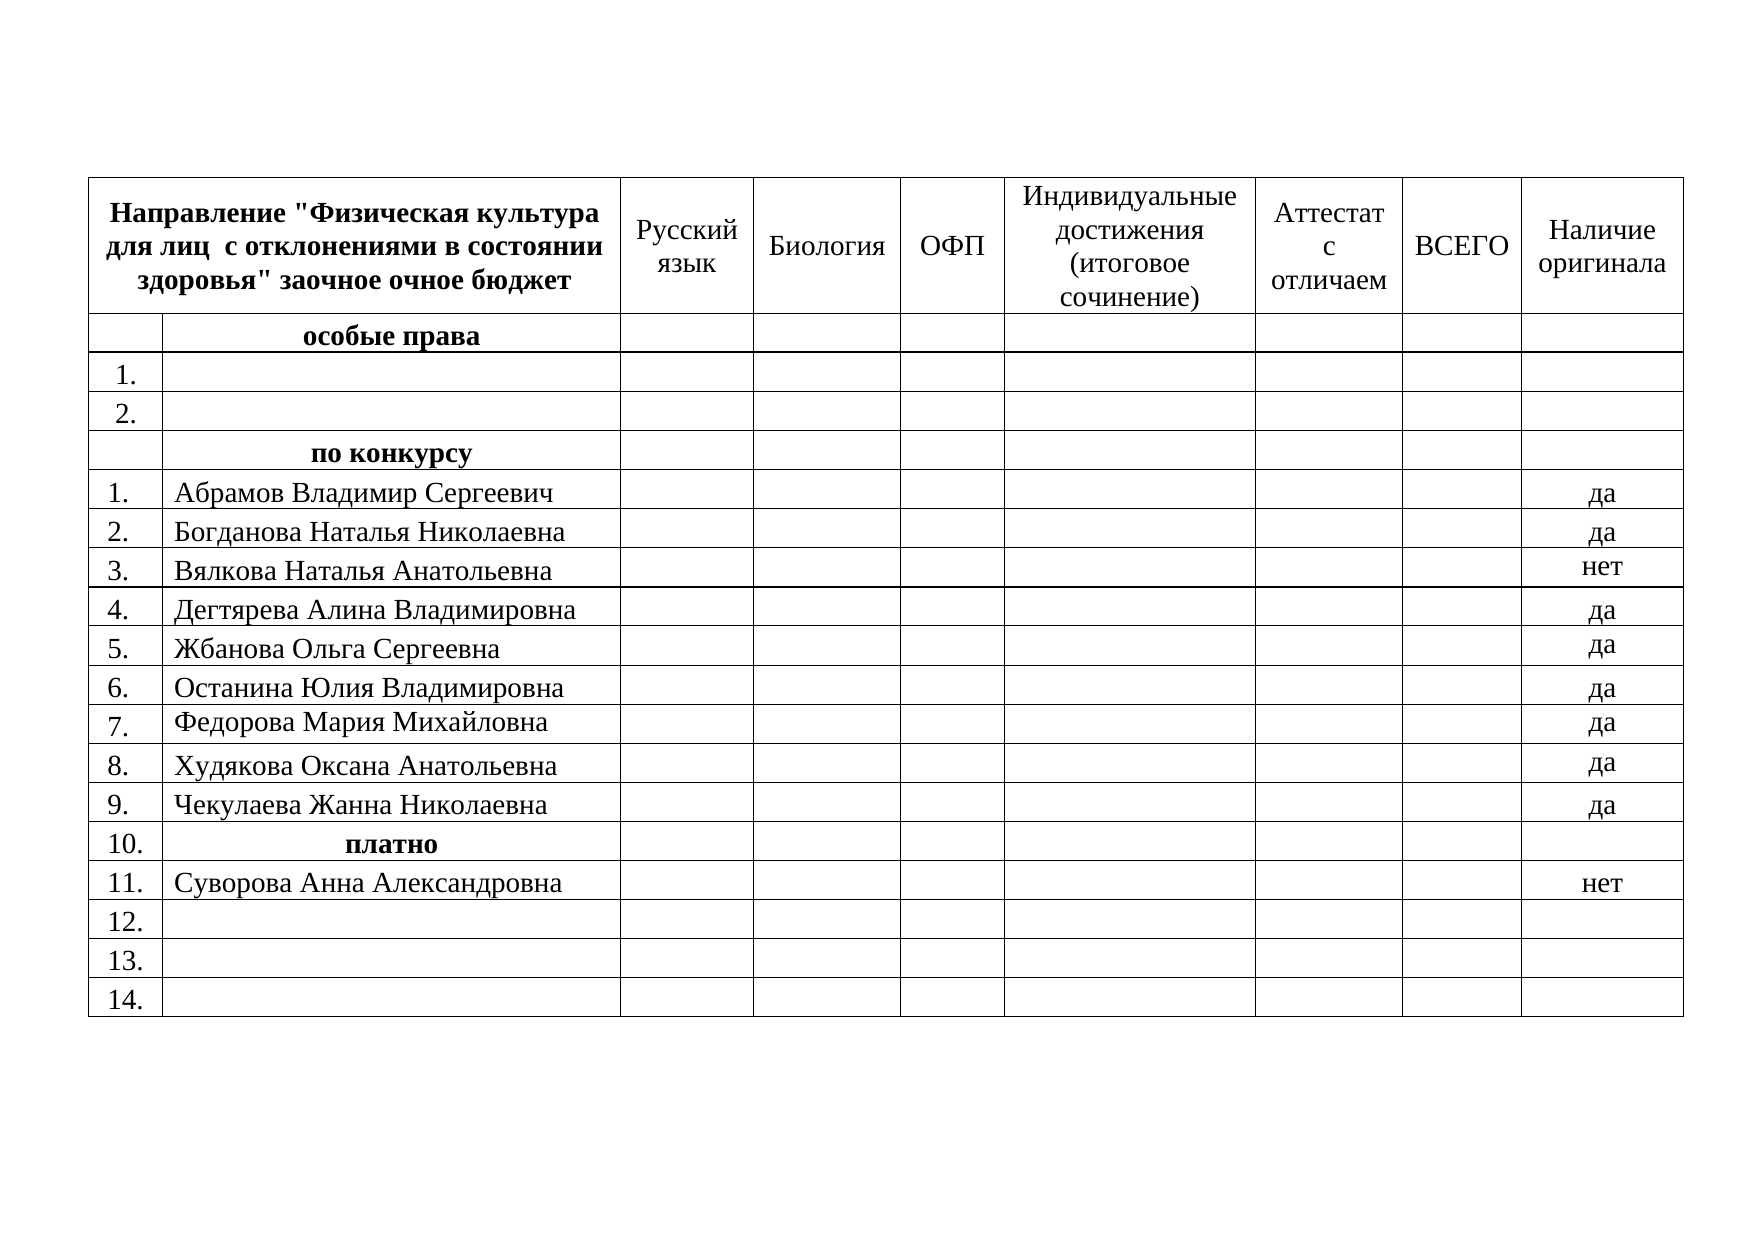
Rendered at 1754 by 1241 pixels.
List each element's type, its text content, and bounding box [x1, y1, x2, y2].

table_cell [1005, 509, 1255, 547]
table_cell [1005, 666, 1255, 703]
table_cell [1403, 626, 1521, 664]
table_cell [901, 861, 1004, 899]
table_cell [89, 470, 162, 508]
table_cell да [1522, 783, 1683, 821]
table_cell 2. [89, 392, 162, 430]
table_cell [1256, 939, 1402, 977]
table_cell [89, 509, 162, 547]
table_cell [1403, 314, 1521, 351]
table_cell нет [1522, 861, 1683, 899]
table_cell [901, 588, 1004, 625]
table_header Наличие оригинала [1522, 178, 1683, 312]
table_cell [754, 744, 900, 782]
table_cell [754, 470, 900, 508]
table_cell [1256, 666, 1402, 703]
table_cell да [1522, 666, 1683, 703]
table_cell [163, 939, 620, 977]
table_cell [1403, 353, 1521, 391]
table_cell [1256, 314, 1402, 351]
table_cell [754, 939, 900, 977]
table_cell [89, 978, 162, 1016]
table_cell [901, 783, 1004, 821]
table_cell [1005, 744, 1255, 782]
table_header Индивидуальные достижения (итоговое сочинение) [1005, 178, 1255, 312]
table_cell [754, 822, 900, 860]
table_cell [1522, 392, 1683, 430]
table_cell [1256, 431, 1402, 469]
table_cell Абрамов Владимир Сергеевич [163, 470, 620, 508]
table_header ОФП [901, 178, 1004, 312]
table_cell [1256, 548, 1402, 586]
table_cell [89, 588, 162, 625]
table_cell [1256, 900, 1402, 938]
table_cell [89, 705, 162, 743]
table_cell да [1522, 470, 1683, 508]
table_cell [89, 666, 162, 703]
table_cell [754, 978, 900, 1016]
table_cell 1. [89, 353, 162, 391]
table_cell [89, 431, 162, 469]
table_cell [1403, 509, 1521, 547]
table_cell [754, 509, 900, 547]
table_cell [1005, 978, 1255, 1016]
table_cell [1005, 470, 1255, 508]
table_cell [621, 978, 753, 1016]
table_cell [621, 392, 753, 430]
table_cell [621, 705, 753, 743]
table_cell [1403, 470, 1521, 508]
table_cell Жбанова Ольга Сергеевна [163, 626, 620, 664]
table_cell [1403, 431, 1521, 469]
table_cell [1256, 744, 1402, 782]
table_cell [1256, 705, 1402, 743]
table_cell [89, 783, 162, 821]
table_cell [1403, 900, 1521, 938]
table_header Русский язык [621, 178, 753, 312]
table_cell Вялкова Наталья Анатольевна [163, 548, 620, 586]
table_header Направление "Физическая культура для лиц с отклонениями в состоянии здоровья" заочное очное бюджет [89, 178, 620, 312]
table_cell [754, 314, 900, 351]
table_cell [1256, 392, 1402, 430]
table_cell [1005, 431, 1255, 469]
table_cell [89, 822, 162, 860]
table_cell [1256, 861, 1402, 899]
table_cell [1403, 783, 1521, 821]
table_cell [1403, 705, 1521, 743]
table_cell [1005, 939, 1255, 977]
table_cell Худякова Оксана Анатольевна [163, 744, 620, 782]
table_cell [901, 626, 1004, 664]
table_cell [754, 548, 900, 586]
table_cell [621, 939, 753, 977]
table_cell [1256, 470, 1402, 508]
table_cell [901, 744, 1004, 782]
table_header Аттестат с отличаем [1256, 178, 1402, 312]
table_header Биология [754, 178, 900, 312]
table_cell [163, 978, 620, 1016]
table_cell по конкурсу [163, 431, 620, 469]
table_cell [163, 392, 620, 430]
table_cell [1403, 744, 1521, 782]
table_cell [1256, 509, 1402, 547]
table_cell [1403, 939, 1521, 977]
table_cell [1403, 548, 1521, 586]
table_cell [901, 548, 1004, 586]
table_cell [754, 900, 900, 938]
table_cell [621, 548, 753, 586]
table_cell [1005, 861, 1255, 899]
table_cell [1005, 900, 1255, 938]
table_cell [1005, 705, 1255, 743]
table_cell [1522, 431, 1683, 469]
table_cell [754, 431, 900, 469]
table_cell [1403, 392, 1521, 430]
table_cell [754, 666, 900, 703]
table_cell [1005, 822, 1255, 860]
table_cell [621, 900, 753, 938]
table_cell [621, 353, 753, 391]
table_cell [163, 353, 620, 391]
table_cell [901, 822, 1004, 860]
table_cell [901, 900, 1004, 938]
table_cell [1522, 900, 1683, 938]
table_cell [621, 666, 753, 703]
table_cell [1403, 861, 1521, 899]
table_cell [621, 783, 753, 821]
table_cell [901, 314, 1004, 351]
table_cell Дегтярева Алина Владимировна [163, 588, 620, 625]
table_cell [1256, 626, 1402, 664]
table_cell [1005, 314, 1255, 351]
table_cell [754, 705, 900, 743]
table_cell [754, 353, 900, 391]
table_cell [754, 861, 900, 899]
table_cell да [1522, 588, 1683, 625]
table_cell [621, 822, 753, 860]
table_cell нет [1522, 548, 1683, 586]
table_cell [621, 861, 753, 899]
table_cell [1005, 626, 1255, 664]
table_cell [621, 314, 753, 351]
table_cell [89, 900, 162, 938]
table_cell [621, 588, 753, 625]
table_cell [89, 314, 162, 351]
table_cell [621, 744, 753, 782]
table_cell да [1522, 705, 1683, 743]
table_cell [1522, 353, 1683, 391]
table_cell [901, 666, 1004, 703]
table_cell Суворова Анна Александровна [163, 861, 620, 899]
table_cell [901, 470, 1004, 508]
table_cell [901, 509, 1004, 547]
table_cell [1256, 588, 1402, 625]
table_cell платно [163, 822, 620, 860]
table_cell [901, 939, 1004, 977]
table_cell [1256, 822, 1402, 860]
table_cell Чекулаева Жанна Николаевна [163, 783, 620, 821]
table_cell Останина Юлия Владимировна [163, 666, 620, 703]
table_cell [89, 744, 162, 782]
table_cell [754, 588, 900, 625]
table_cell да [1522, 509, 1683, 547]
table_cell [1005, 548, 1255, 586]
table_cell [754, 783, 900, 821]
table_cell [89, 861, 162, 899]
table_cell [901, 431, 1004, 469]
table_cell [754, 392, 900, 430]
table_cell [1403, 666, 1521, 703]
table_cell [1005, 783, 1255, 821]
table_cell [901, 978, 1004, 1016]
table_cell [1522, 822, 1683, 860]
table_cell [901, 392, 1004, 430]
table_cell [1522, 978, 1683, 1016]
table_cell [1522, 939, 1683, 977]
table_cell [1522, 314, 1683, 351]
table_cell особые права [163, 314, 620, 351]
table_cell [1005, 353, 1255, 391]
table_cell да [1522, 744, 1683, 782]
table_cell [1256, 783, 1402, 821]
table_cell [1005, 588, 1255, 625]
table_cell да [1522, 626, 1683, 664]
table_cell [1256, 978, 1402, 1016]
table_cell [89, 939, 162, 977]
table_cell Федорова Мария Михайловна [163, 705, 620, 743]
table_cell [1005, 392, 1255, 430]
table_cell [89, 626, 162, 664]
table_cell [621, 626, 753, 664]
table_cell [89, 548, 162, 586]
table_cell [1403, 978, 1521, 1016]
table_cell [901, 353, 1004, 391]
table_cell [1403, 822, 1521, 860]
table_cell [901, 705, 1004, 743]
table_cell [1403, 588, 1521, 625]
table_cell [754, 626, 900, 664]
table_cell [621, 509, 753, 547]
table_cell [621, 431, 753, 469]
table_header ВСЕГО [1403, 178, 1521, 312]
table_cell [1256, 353, 1402, 391]
table_cell [621, 470, 753, 508]
table_cell [163, 900, 620, 938]
table_cell Богданова Наталья Николаевна [163, 509, 620, 547]
